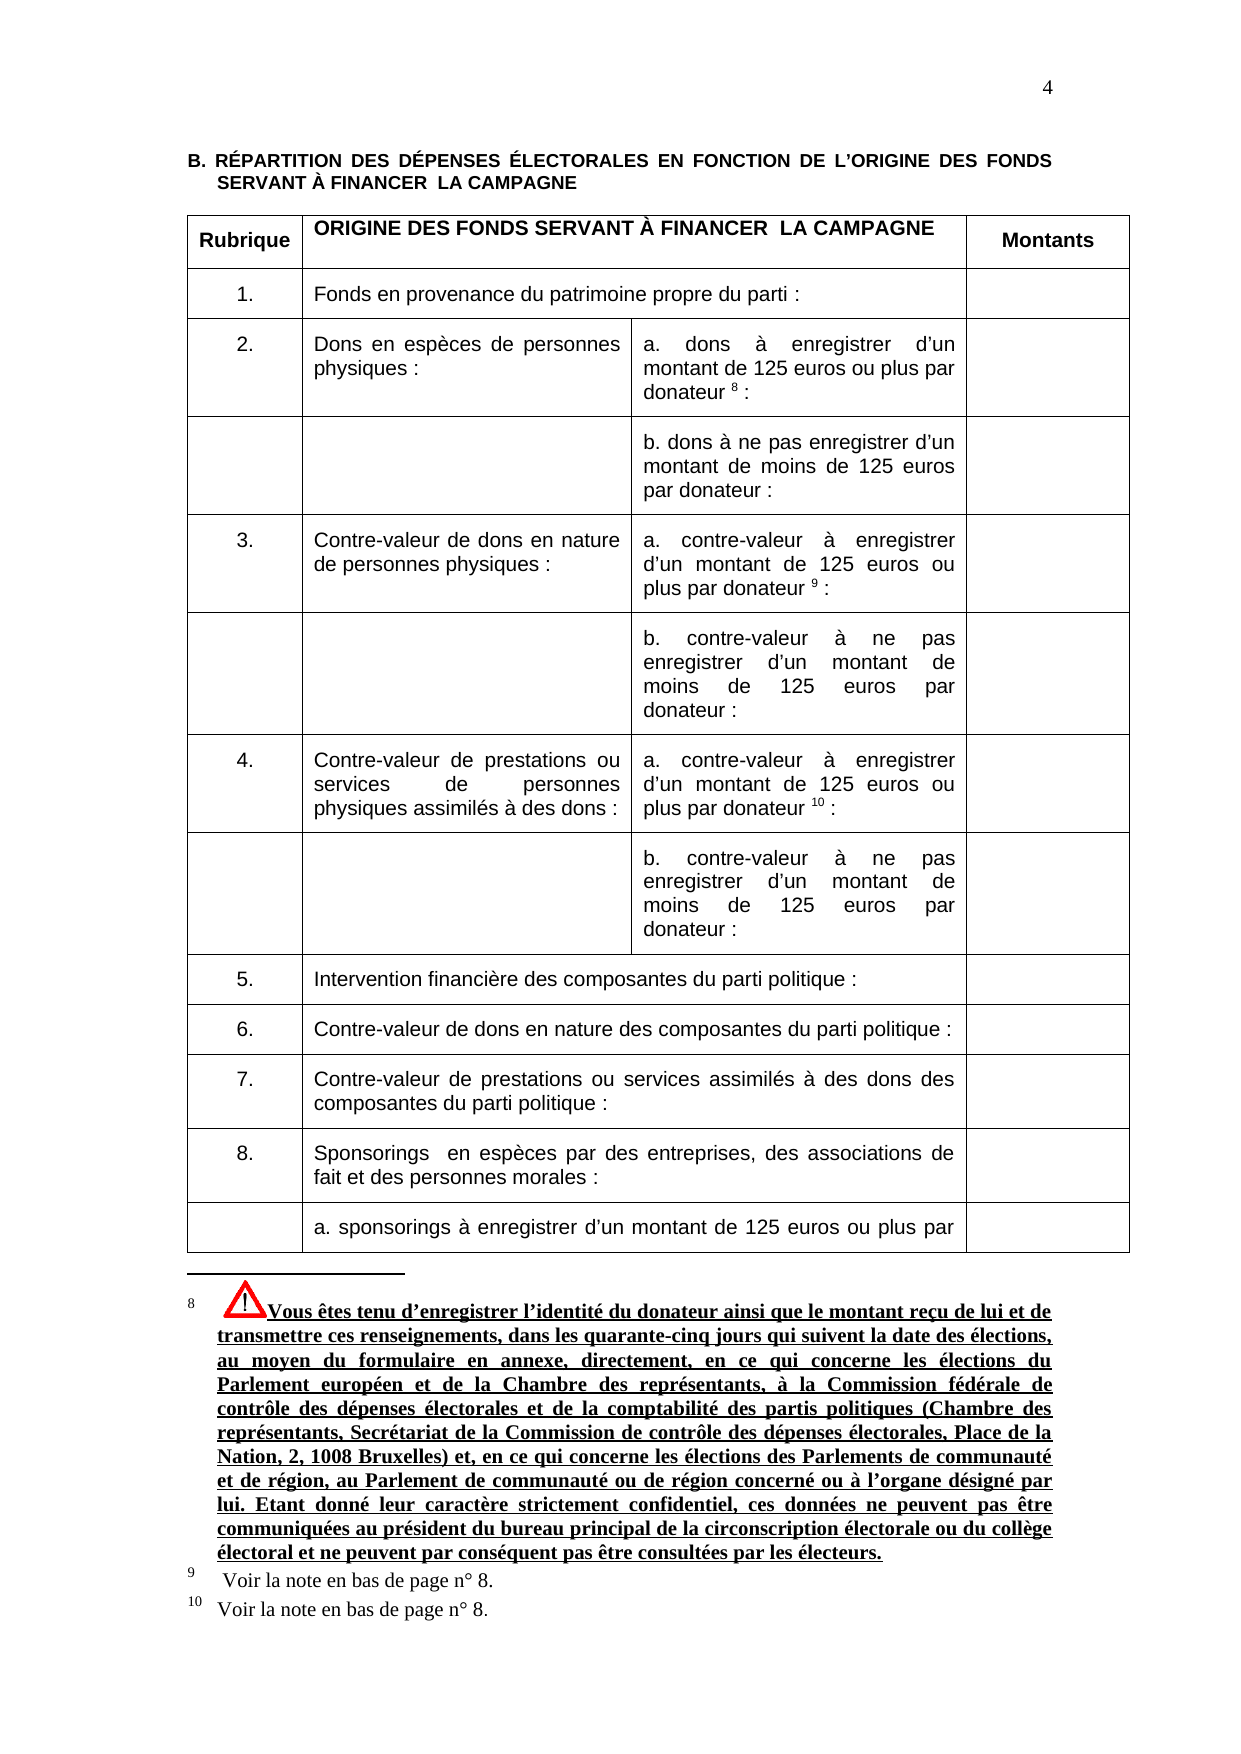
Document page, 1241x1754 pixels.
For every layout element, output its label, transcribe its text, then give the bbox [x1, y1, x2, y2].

table_cell Dons en espèces de personnes physiques : [303, 319, 631, 416]
table_cell b. contre-valeur à ne pas enregistrer d’un montant de moins de 125 euros par donateur : [632, 613, 966, 734]
table_cell a. contre-valeur à enregistrer d’un montant de 125 euros ou plus par donateur : [632, 735, 966, 832]
table_cell 7. [188, 1055, 302, 1128]
table_cell Contre-valeur de dons en nature de personnes physiques : [303, 515, 631, 612]
table_header ORIGINE DES FONDS SERVANT À FINANCER LA CAMPAGNE [303, 216, 966, 268]
table_cell [967, 1005, 1129, 1054]
table_cell a. contre-valeur à enregistrer d’un montant de 125 euros ou plus par donateur : [632, 515, 966, 612]
table_cell Contre-valeur de dons en nature des composantes du parti politique : [303, 1005, 966, 1054]
table_cell b. dons à ne pas enregistrer d’un montant de moins de 125 euros par donateur : [632, 417, 966, 514]
table_cell [188, 613, 302, 734]
table_cell [967, 319, 1129, 416]
table_cell [967, 1129, 1129, 1202]
table_cell 6. [188, 1005, 302, 1054]
table_cell 2. [188, 319, 302, 416]
table_cell [967, 613, 1129, 734]
picture [223, 1280, 267, 1318]
table_cell [967, 735, 1129, 832]
table_cell [967, 1055, 1129, 1128]
table_cell 8. [188, 1129, 302, 1202]
table_cell [188, 833, 302, 954]
table_cell 4. [188, 735, 302, 832]
table_cell [303, 417, 631, 514]
table_cell Intervention financière des composantes du parti politique : [303, 955, 966, 1004]
table_cell [303, 613, 631, 734]
table_cell [303, 833, 631, 954]
table_cell a. sponsorings à enregistrer d’un montant de 125 euros ou plus par sponsor: [303, 1203, 966, 1252]
table_cell Sponsorings en espèces par des entreprises, des associations de fait et des personnes morales : [303, 1129, 966, 1202]
table_cell [967, 1203, 1129, 1252]
table_cell [967, 833, 1129, 954]
table_cell Contre-valeur de prestations ou services de personnes physiques assimilés à des dons : [303, 735, 631, 832]
table_cell 3. [188, 515, 302, 612]
table_cell 5. [188, 955, 302, 1004]
table_cell Fonds en provenance du patrimoine propre du parti : [303, 269, 966, 318]
table_cell 1. [188, 269, 302, 318]
table_cell b. contre-valeur à ne pas enregistrer d’un montant de moins de 125 euros par donateur : [632, 833, 966, 954]
table_cell a. dons à enregistrer d’un montant de 125 euros ou plus par donateur : [632, 319, 966, 416]
table_cell [967, 955, 1129, 1004]
table_header Rubrique [188, 216, 302, 268]
table_cell [188, 1203, 302, 1252]
table_header Montants [967, 216, 1129, 268]
text B. RÉPARTITION DES DÉPENSES ÉLECTORALES EN FONCTION DE L’ORIGINE DES FONDS SERVANT À FINANCER LA CAMPAGNE [187, 150, 1053, 193]
table_cell [967, 417, 1129, 514]
table_cell Contre-valeur de prestations ou services assimilés à des dons des composantes du parti politique : [303, 1055, 966, 1128]
table_cell [188, 417, 302, 514]
table_cell [967, 269, 1129, 318]
table_cell [967, 515, 1129, 612]
